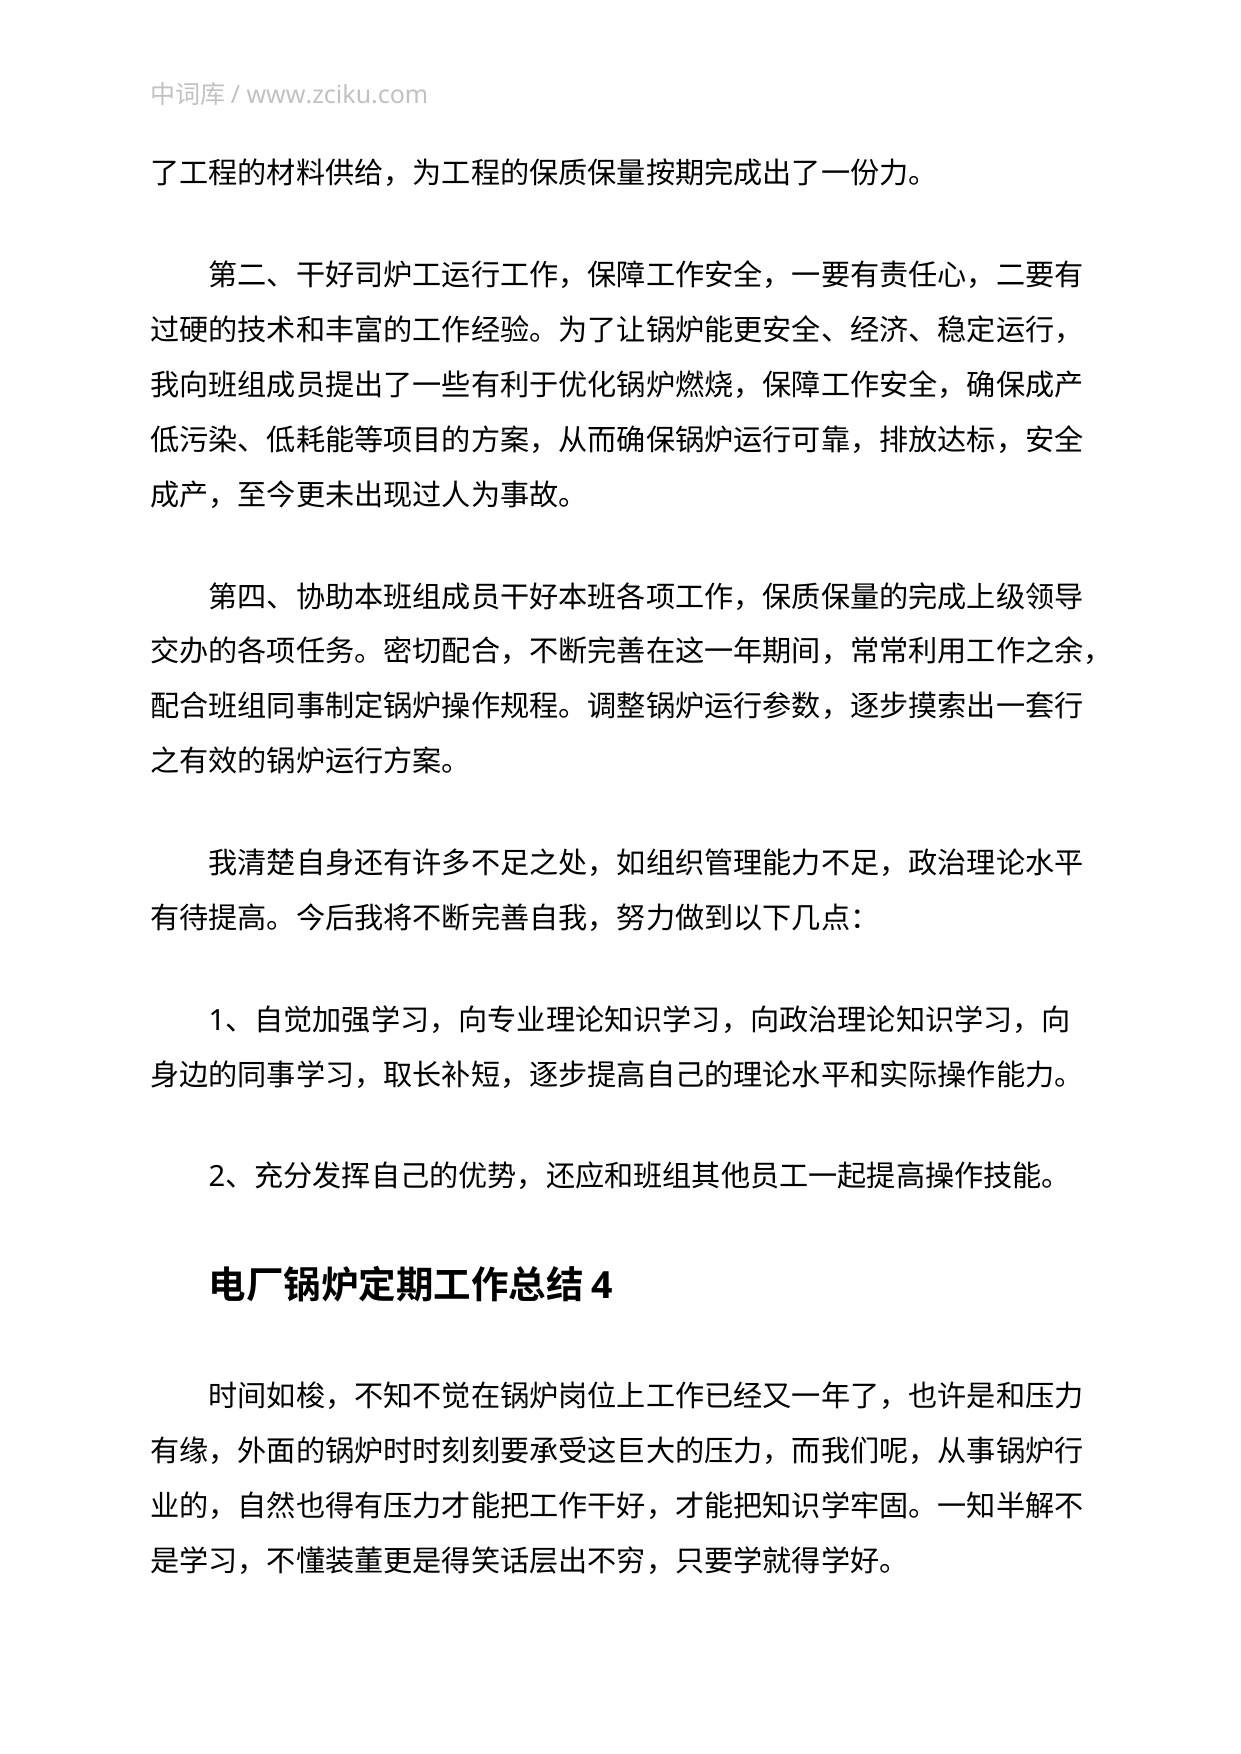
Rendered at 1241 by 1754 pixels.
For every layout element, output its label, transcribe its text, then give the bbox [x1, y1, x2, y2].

text 第四、协助本班组成员干好本班各项工作，保质保量的完成上级领导交办的各项任务。密切配合，不断完善在这一年期间，常常利用工作之余，配合班组同事制定锅炉操作规程。调整锅炉运行参数，逐步摸索出一套行之有效的锅炉运行方案。 [150, 573, 1090, 780]
text 电厂锅炉定期工作总结4 [150, 1255, 1090, 1309]
text 我清楚自身还有许多不足之处，如组织管理能力不足，政治理论水平有待提高。今后我将不断完善自我，努力做到以下几点： [150, 839, 1090, 937]
text 时间如梭，不知不觉在锅炉岗位上工作已经又一年了，也许是和压力有缘，外面的锅炉时时刻刻要承受这巨大的压力，而我们呢，从事锅炉行业的，自然也得有压力才能把工作干好，才能把知识学牢固。一知半解不是学习，不懂装董更是得笑话层出不穷，只要学就得学好。 [150, 1373, 1090, 1579]
text 1、自觉加强学习，向专业理论知识学习，向政治理论知识学习，向身边的同事学习，取长补短，逐步提高自己的理论水平和实际操作能力。 [150, 996, 1090, 1093]
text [150, 150, 1090, 192]
text 第二、干好司炉工运行工作，保障工作安全，一要有责任心，二要有过硬的技术和丰富的工作经验。为了让锅炉能更安全、经济、稳定运行，我向班组成员提出了一些有利于优化锅炉燃烧，保障工作安全，确保成产低污染、低耗能等项目的方案，从而确保锅炉运行可靠，排放达标，安全成产，至今更未出现过人为事故。 [150, 252, 1090, 514]
text 2、充分发挥自己的优势，还应和班组其他员工一起提高操作技能。 [150, 1153, 1090, 1195]
